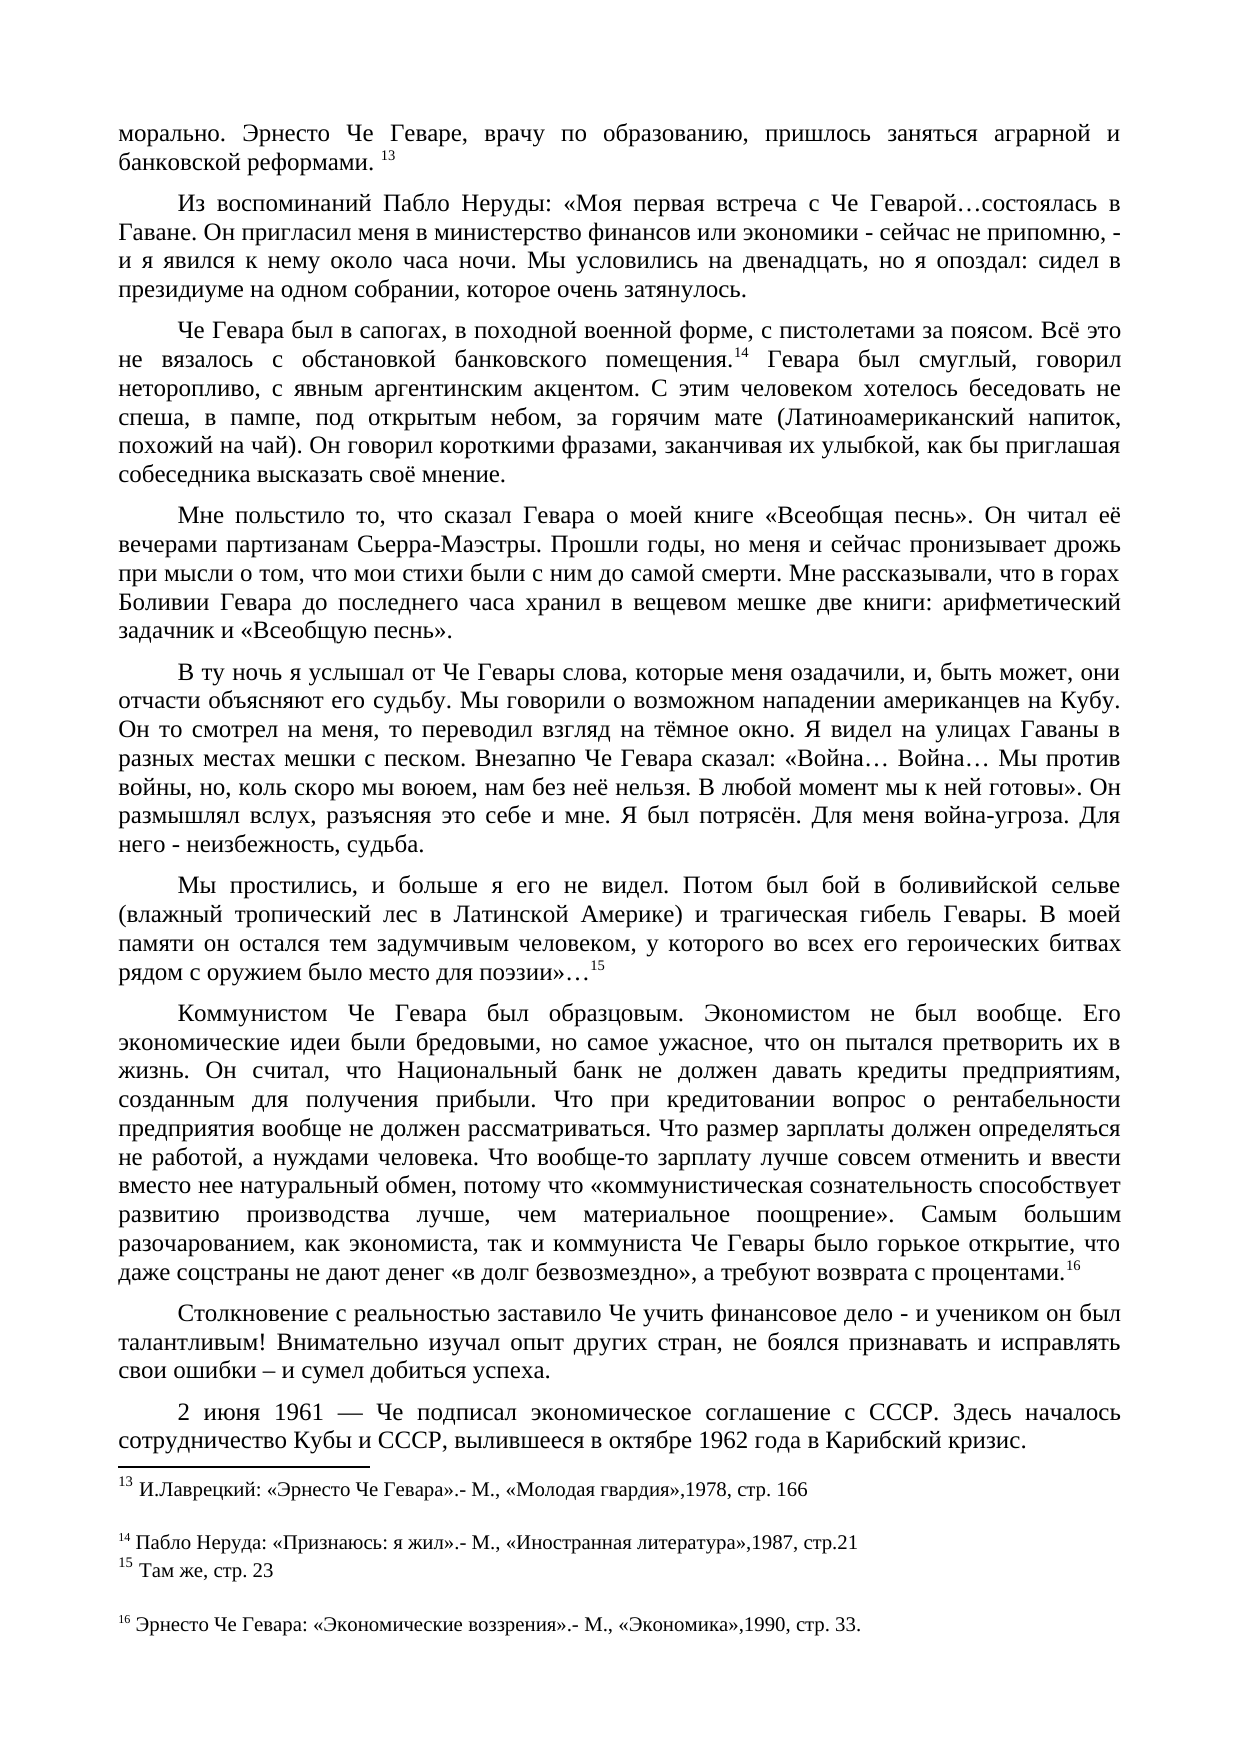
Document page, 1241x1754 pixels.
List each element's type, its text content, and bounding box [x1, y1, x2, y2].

text 2 июня 1961 — Че подписал экономическое соглашение с СССР. Здесь началось сотрудничество Кубы и СССР, вылившееся в октябре 1962 года в Карибский кризис. [118, 1397, 1122, 1454]
text Че Гевара был в сапогах, в походной военной форме, с пистолетами за поясом. Всё это не вязалось с обстановкой банковского помещения. Гевара был смуглый, говорил неторопливо, с явным аргентинским акцентом. С этим человеком хотелось беседовать не спеша, в пампе, под открытым небом, за горячим мате (Латиноамериканский напиток, похожий на чай). Он говорил короткими фразами, заканчивая их улыбкой, как бы приглашая собеседника высказать своё мнение. [118, 316, 1122, 488]
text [118, 118, 1122, 176]
text В ту ночь я услышал от Че Гевары слова, которые меня озадачили, и, быть может, они отчасти объясняют его судьбу. Мы говорили о возможном нападении американцев на Кубу. Он то смотрел на меня, то переводил взгляд на тёмное окно. Я видел на улицах Гаваны в разных местах мешки с песком. Внезапно Че Гевара сказал: «Война… Война… Мы против войны, но, коль скоро мы воюем, нам без неё нельзя. В любой момент мы к ней готовы». Он размышлял вслух, разъясняя это себе и мне. Я был потрясён. Для меня война-угроза. Для него - неизбежность, судьба. [118, 657, 1122, 858]
text Столкновение с реальностью заставило Че учить финансовое дело - и учеником он был талантливым! Внимательно изучал опыт других стран, не боялся признавать и исправлять свои ошибки – и сумел добиться успеха. [118, 1298, 1122, 1384]
text Из воспоминаний Пабло Неруды: «Моя первая встреча с Че Геварой…состоялась в Гаване. Он пригласил меня в министерство финансов или экономики - сейчас не припомню, - и я явился к нему около часа ночи. Мы условились на двенадцать, но я опоздал: сидел в президиуме на одном собрании, которое очень затянулось. [118, 188, 1122, 303]
text Мне польстило то, что сказал Гевара о моей книге «Всеобщая песнь». Он читал её вечерами партизанам Сьерра-Маэстры. Прошли годы, но меня и сейчас пронизывает дрожь при мысли о том, что мои стихи были с ним до самой смерти. Мне рассказывали, что в горах Боливии Гевара до последнего часа хранил в вещевом мешке две книги: арифметический задачник и «Всеобщую песнь». [118, 501, 1122, 644]
text Коммунистом Че Гевара был образцовым. Экономистом не был вообще. Его экономические идеи были бредовыми, но самое ужасное, что он пытался претворить их в жизнь. Он считал, что Национальный банк не должен давать кредиты предприятиям, созданным для получения прибыли. Что при кредитовании вопрос о рентабельности предприятия вообще не должен рассматриваться. Что размер зарплаты должен определяться не работой, а нуждами человека. Что вообще-то зарплату лучше совсем отменить и ввести вместо нее натуральный обмен, потому что «коммунистическая сознательность способствует развитию производства лучше, чем материальное поощрение». Самым большим разочарованием, как экономиста, так и коммуниста Че Гевары было горькое открытие, что даже соцстраны не дают денег «в долг безвозмездно», а требуют возврата с процентами. [118, 998, 1122, 1286]
text Мы простились, и больше я его не видел. Потом был бой в боливийской сельве (влажный тропический лес в Латинской Америке) и трагическая гибель Гевары. В моей памяти он остался тем задумчивым человеком, у которого во всех его героических битвах рядом с оружием было место для поэзии»… [118, 871, 1122, 986]
